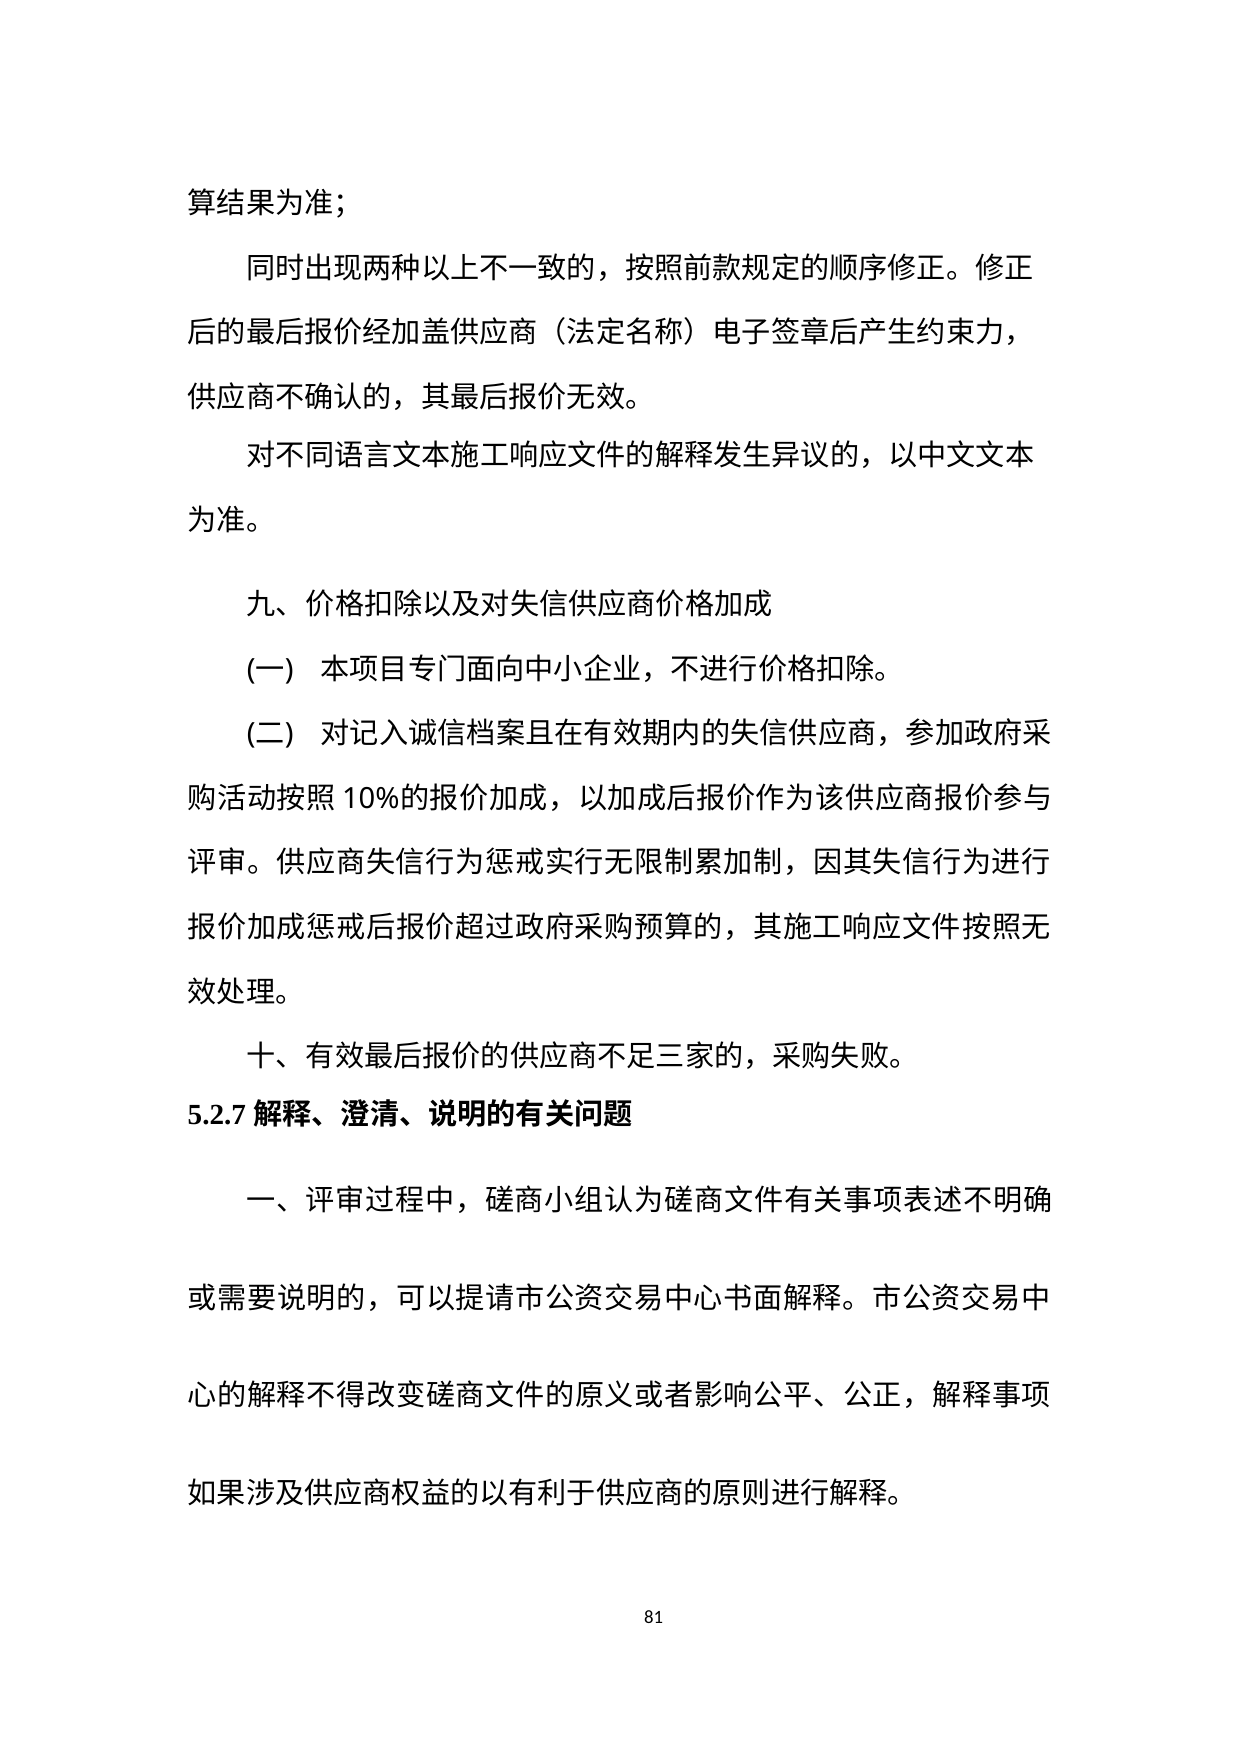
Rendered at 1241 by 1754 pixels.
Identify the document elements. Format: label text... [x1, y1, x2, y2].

list 价格扣除以及对失信供应商价格加成 [187, 563, 1053, 627]
list 有效最后报价的供应商不足三家的，采购失败。 [187, 1015, 1053, 1079]
text 对不同语言文本施工响应文件的解释发生异议的，以中文文本为准。 [187, 420, 1053, 550]
list 本项目专门面向中小企业，不进行价格扣除。 [187, 627, 1053, 692]
list 对记入诚信档案且在有效期内的失信供应商，参加政府采购活动按照10%的报价加成，以加成后报价作为该供应商报价参与评审。供应商失信行为惩戒实行无限制累加制，因其失信行为进行报价加成惩戒后报价超过政府采购预算的，其施工响应文件按照无效处理。 [187, 692, 1053, 1015]
list 评审过程中，磋商小组认为磋商文件有关事项表述不明确或需要说明的，可以提请市公资交易中心书面解释。市公资交易中心的解释不得改变磋商文件的原义或者影响公平、公正，解释事项如果涉及供应商权益的以有利于供应商的原则进行解释。 [187, 1166, 1053, 1523]
subtitle 解释、澄清、说明的有关问题 [187, 1079, 1053, 1144]
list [187, 162, 1053, 227]
text 同时出现两种以上不一致的，按照前款规定的顺序修正。修正后的最后报价经加盖供应商（法定名称）电子签章后产生约束力，供应商不确认的，其最后报价无效。 [187, 227, 1053, 420]
